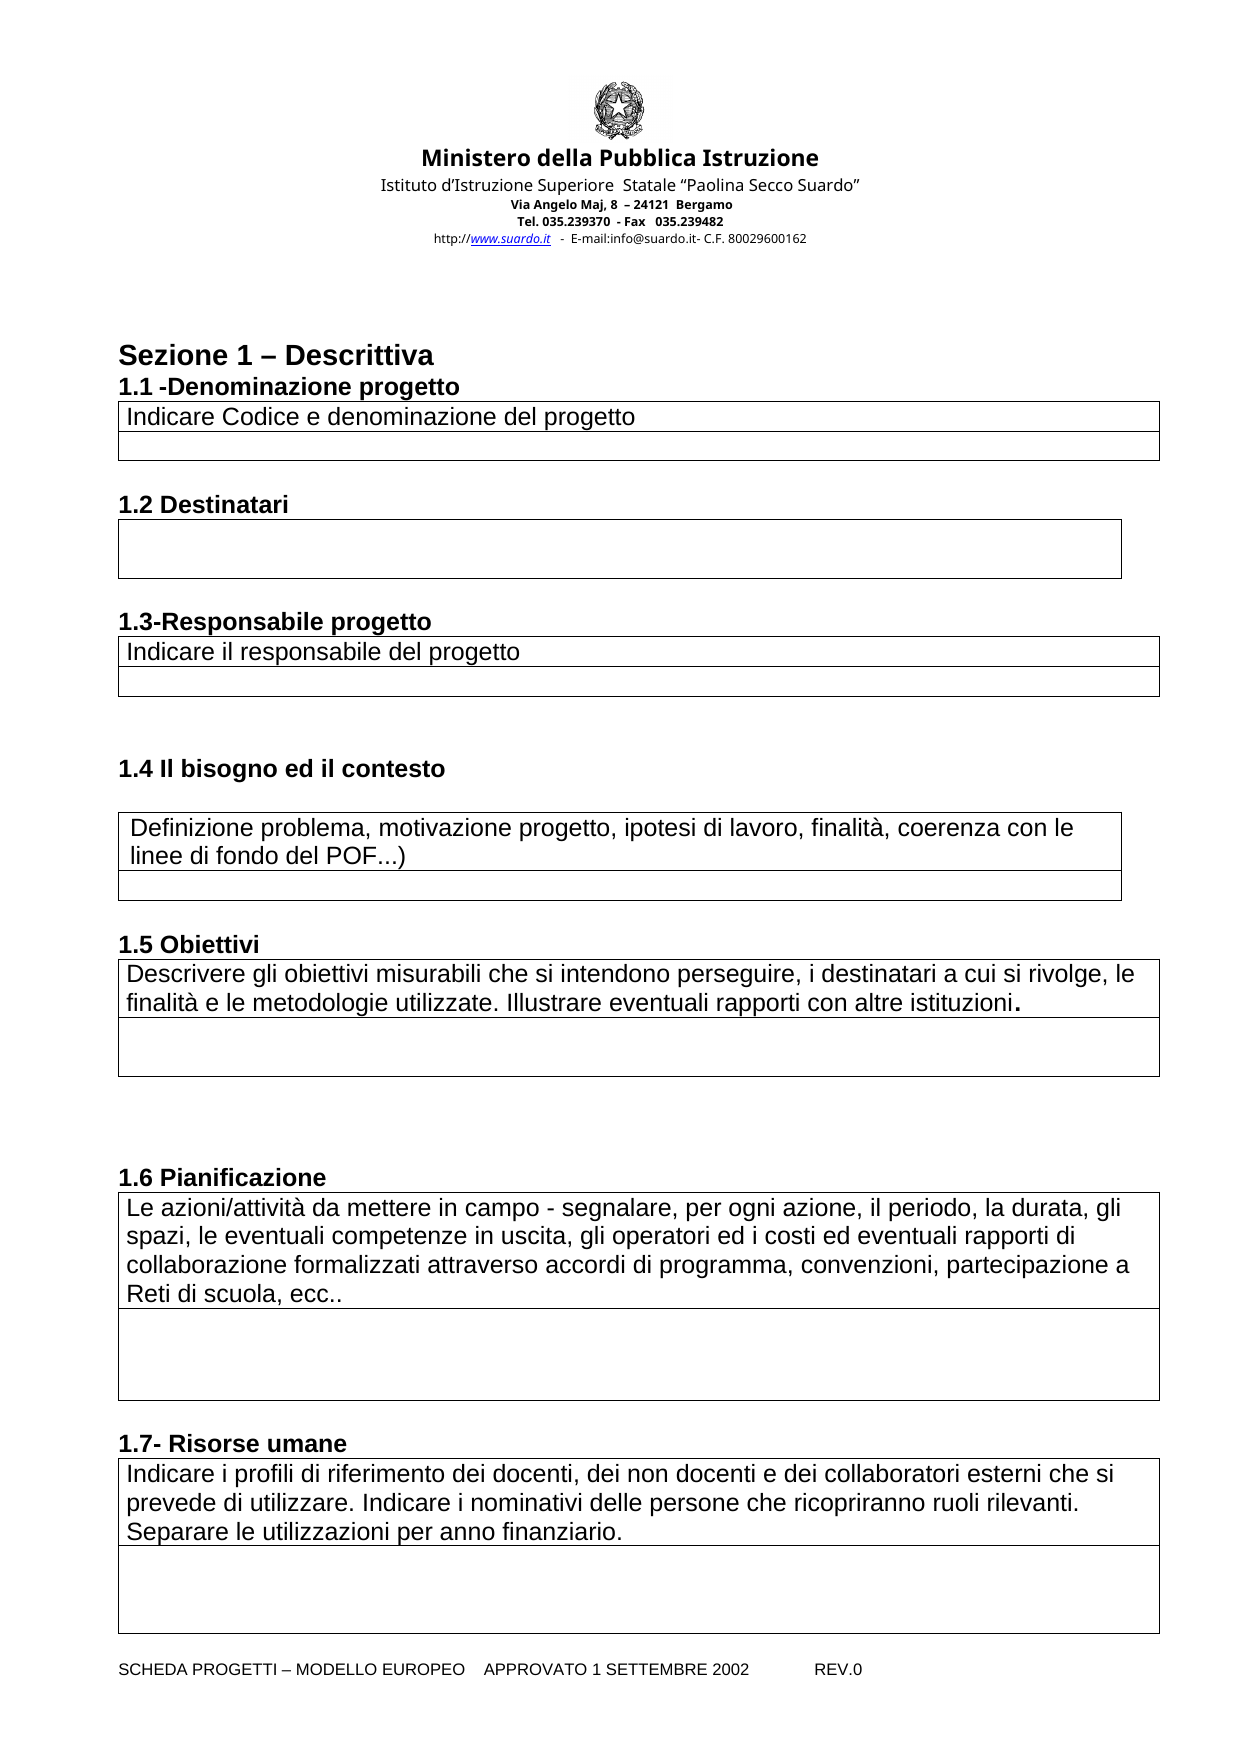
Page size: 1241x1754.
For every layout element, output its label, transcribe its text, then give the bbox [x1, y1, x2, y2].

text 1.3-Responsabile progetto [118, 607, 1122, 636]
subtitle Sezione 1 – Descrittiva [118, 338, 1122, 372]
table_header [119, 520, 1121, 577]
picture [567, 75, 673, 143]
text 1.4 Il bisogno ed il contesto [118, 754, 1122, 783]
table_cell [119, 1546, 1159, 1633]
table_cell [119, 432, 1159, 460]
table_header Indicare il responsabile del progetto [119, 637, 1159, 666]
text 1.5 Obiettivi [118, 930, 1122, 958]
text 1.7- Risorse umane [118, 1429, 1122, 1458]
text 1.6 Pianificazione [118, 1163, 1122, 1192]
table_cell [119, 1309, 1159, 1399]
list -Denominazione progetto [118, 372, 1122, 401]
table_header Le azioni/attività da mettere in campo - segnalare, per ogni azione, il periodo, la durata, gli spazi, le eventuali competenze in uscita, gli operatori ed i costi ed eventuali rapporti di collaborazione formalizzati attraverso accordi di programma, convenzioni, partecipazione a Reti di scuola, ecc.. [119, 1193, 1159, 1308]
text 1.2 Destinatari [118, 490, 1122, 519]
table_header Indicare i profili di riferimento dei docenti, dei non docenti e dei collaboratori esterni che si prevede di utilizzare. Indicare i nominativi delle persone che ricopriranno ruoli rilevanti. Separare le utilizzazioni per anno finanziario. [119, 1459, 1159, 1545]
table_cell [119, 667, 1159, 696]
table_cell [119, 871, 1121, 900]
table_header Definizione problema, motivazione progetto, ipotesi di lavoro, finalità, coerenza con le linee di fondo del POF...) [119, 813, 1121, 870]
table_cell [119, 1018, 1159, 1076]
table_header Indicare Codice e denominazione del progetto [119, 402, 1159, 431]
table_header Descrivere gli obiettivi misurabili che si intendono perseguire, i destinatari a cui si rivolge, le finalità e le metodologie utilizzate. Illustrare eventuali rapporti con altre istituzioni. [119, 960, 1159, 1017]
